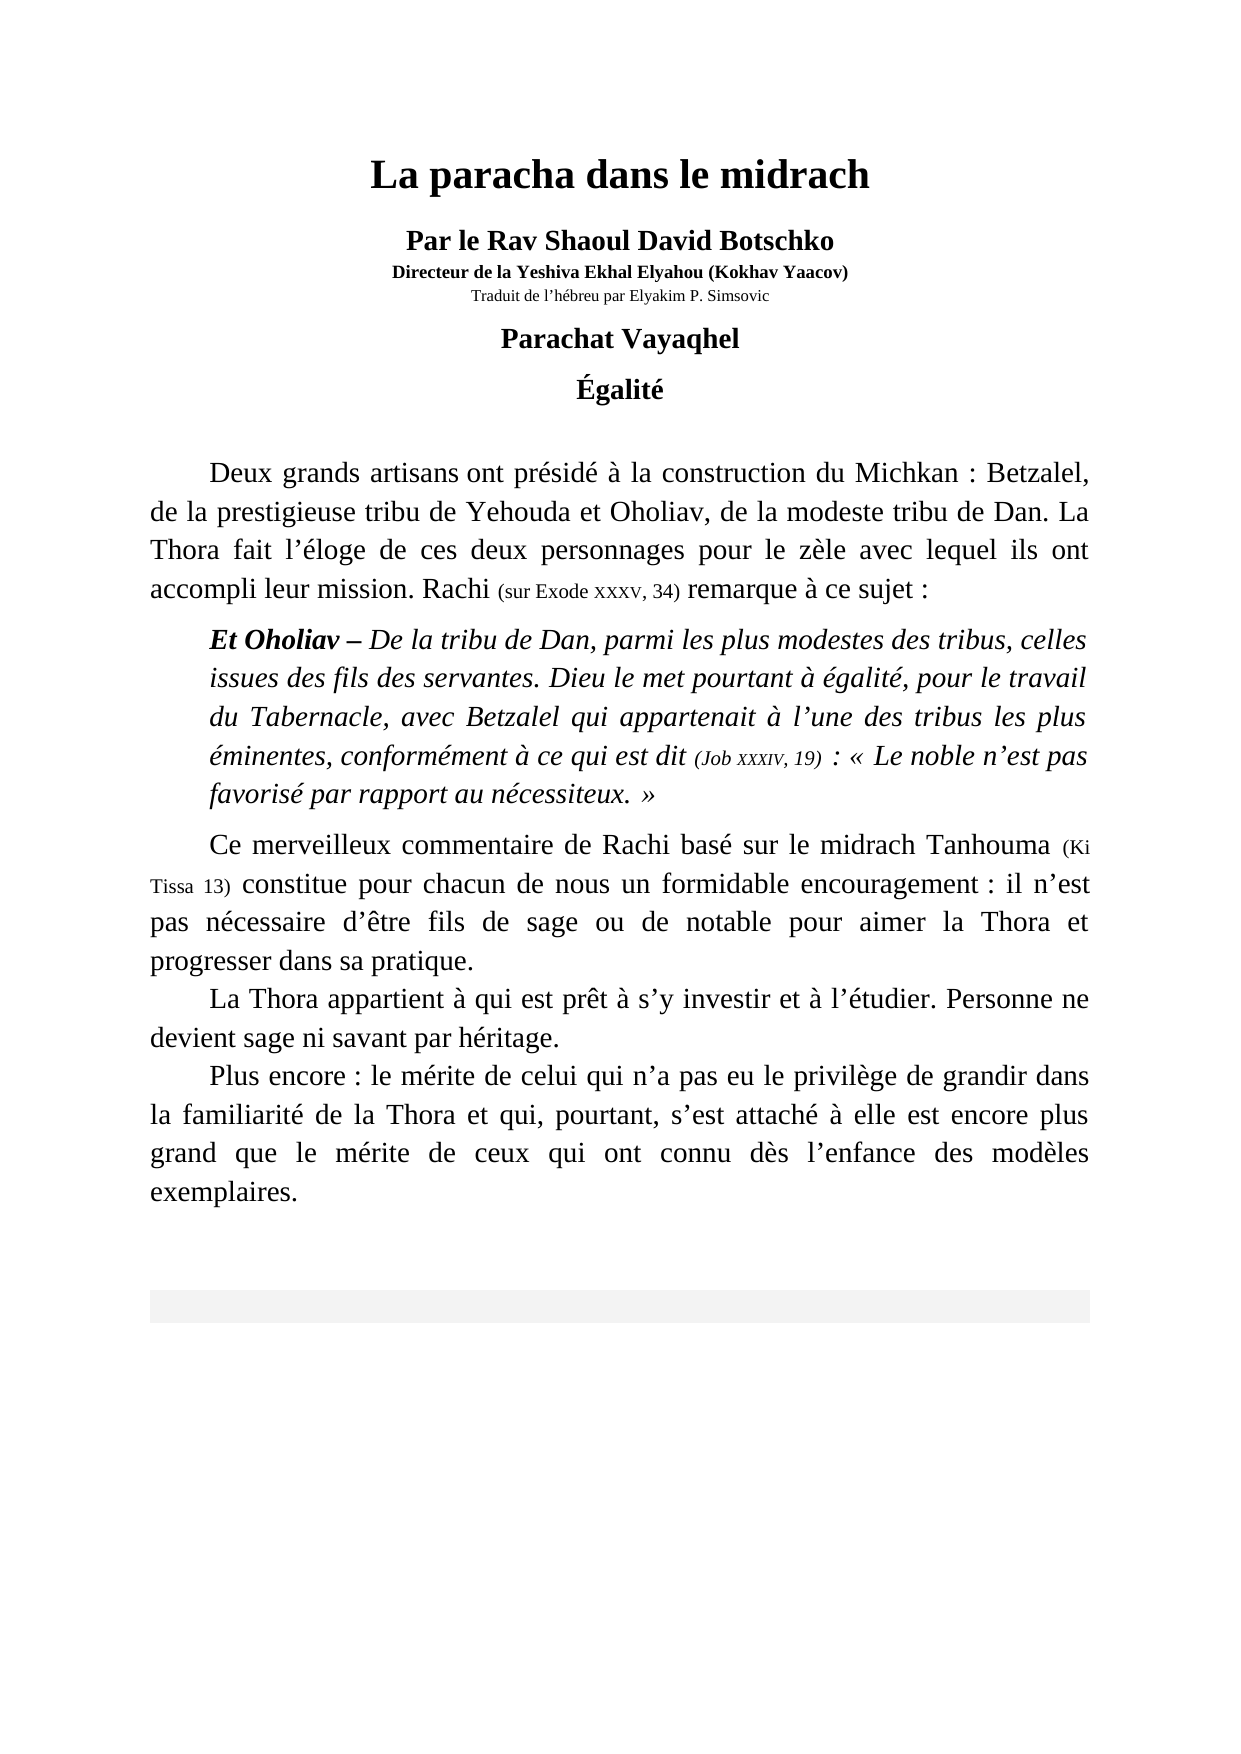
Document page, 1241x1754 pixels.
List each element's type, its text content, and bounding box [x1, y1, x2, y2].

text Et Oholiav – De la tribu de Dan, parmi les plus modestes des tribus, celles issues des fils des servantes. Dieu le met pourtant à égalité, pour le travail du Tabernacle, avec Betzalel qui appartenait à l’une des tribus les plus éminentes, conformément à ce qui est dit (Job xxxiv, 19) : « Le noble n’est pas favorisé par rapport au nécessiteux. » [209, 622, 1090, 810]
text La Thora appartient à qui est prêt à s’y investir et à l’étudier. Personne ne devient sage ni savant par héritage. [150, 981, 1090, 1053]
text La paracha dans le midrach [150, 150, 1090, 198]
text Égalité [150, 372, 1090, 405]
text Directeur de la Yeshiva Ekhal Elyahou (Kokhav Yaacov) [150, 261, 1090, 283]
title Par le Rav Shaoul David Botschko [150, 223, 1090, 256]
text Ce merveilleux commentaire de Rachi basé sur le midrach Tanhouma (Ki Tissa 13) constitue pour chacun de nous un formidable encouragement : il n’est pas nécessaire d’être fils de sage ou de notable pour aimer la Thora et progresser dans sa pratique. [150, 827, 1090, 976]
text Parachat Vayaqhel [150, 321, 1090, 354]
text Deux grands artisans ont présidé à la construction du Michkan : Betzalel, de la prestigieuse tribu de Yehouda et Oholiav, de la modeste tribu de Dan. La Thora fait l’éloge de ces deux personnages pour le zèle avec lequel ils ont accompli leur mission. Rachi (sur Exode xxxv, 34) remarque à ce sujet : [150, 455, 1090, 604]
text Traduit de l’hébreu par Elyakim P. Simsovic [150, 286, 1090, 305]
text Plus encore : le mérite de celui qui n’a pas eu le privilège de grandir dans la familiarité de la Thora et qui, pourtant, s’est attaché à elle est encore plus grand que le mérite de ceux qui ont connu dès l’enfance des modèles exemplaires. [150, 1058, 1090, 1208]
